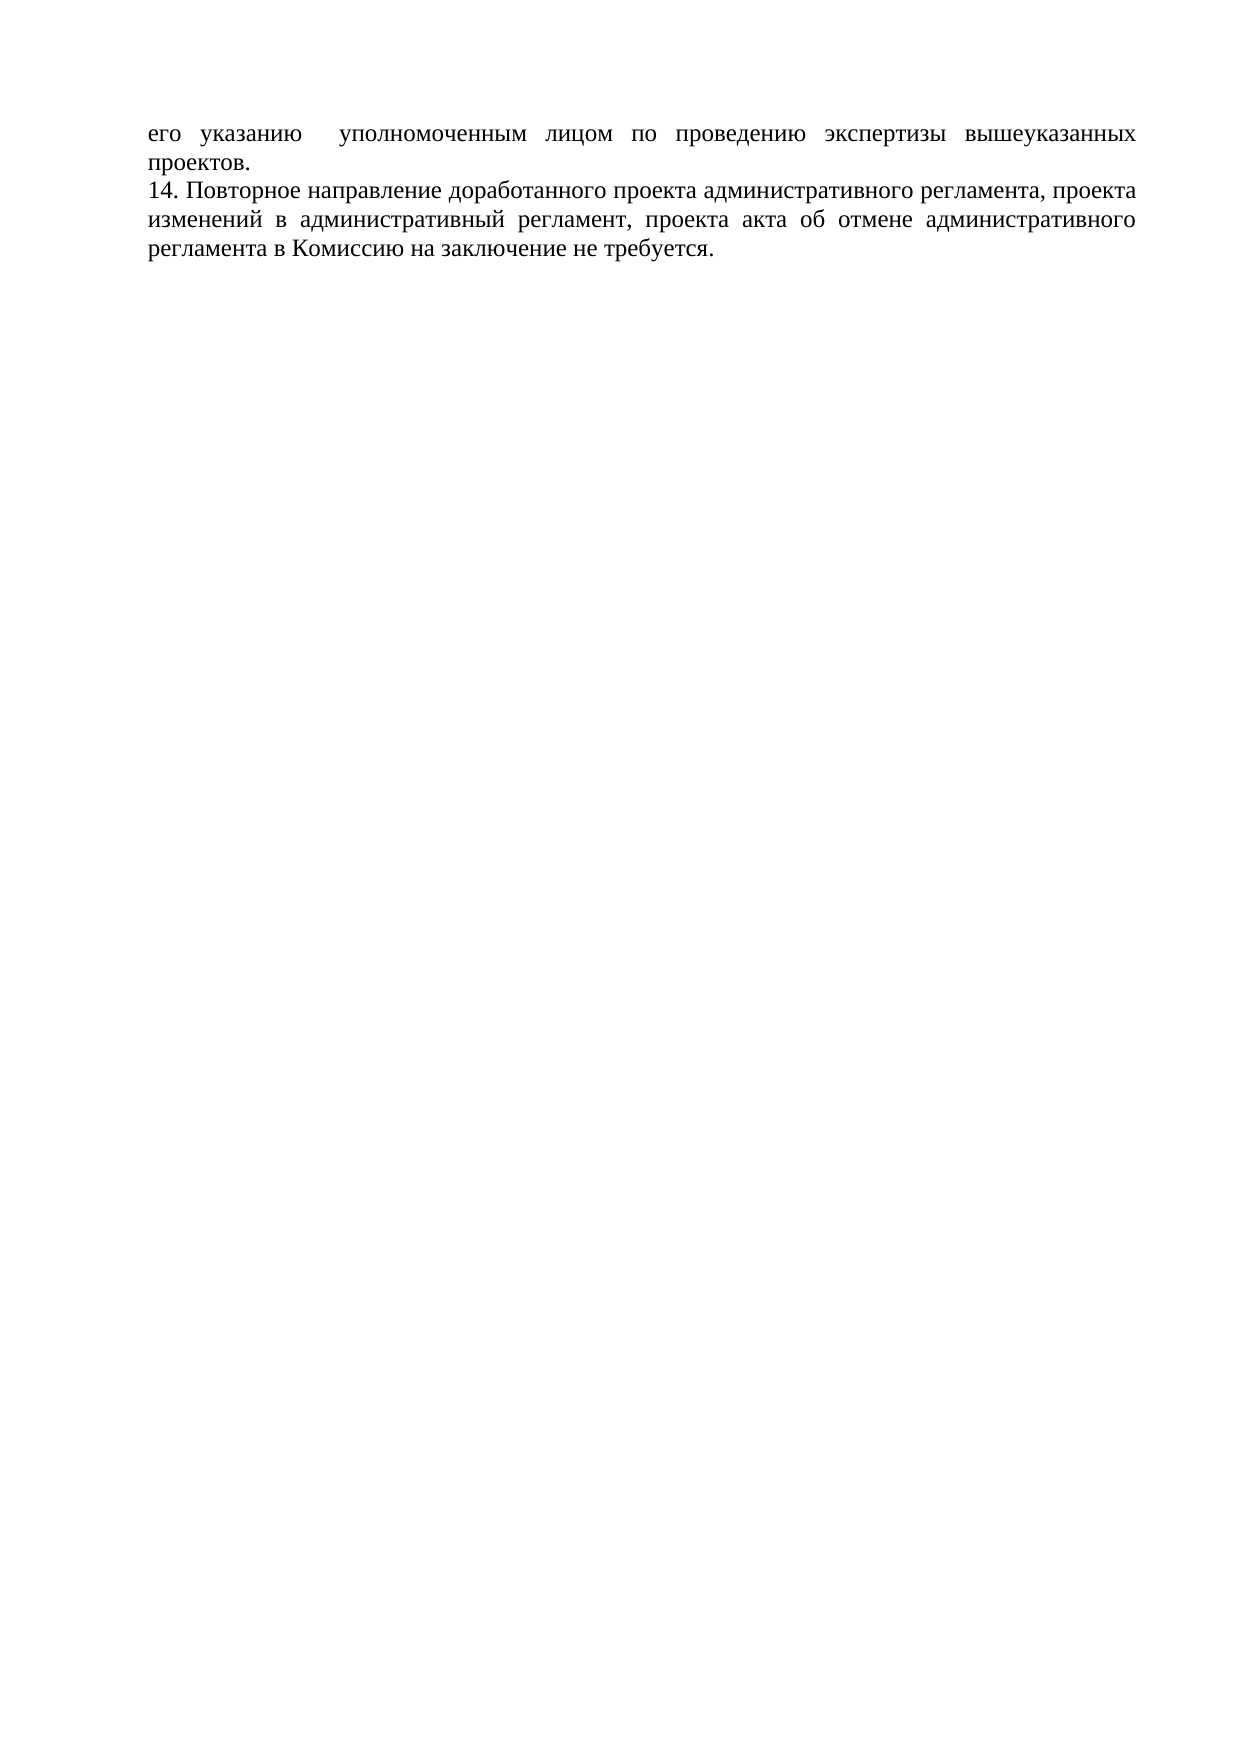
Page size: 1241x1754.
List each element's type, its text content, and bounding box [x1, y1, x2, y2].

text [148, 118, 1137, 176]
text 14. Повторное направление доработанного проекта административного регламента, проекта изменений в административный регламент, проекта акта об отмене административного регламента в Комиссию на заключение не требуется. [148, 176, 1137, 262]
